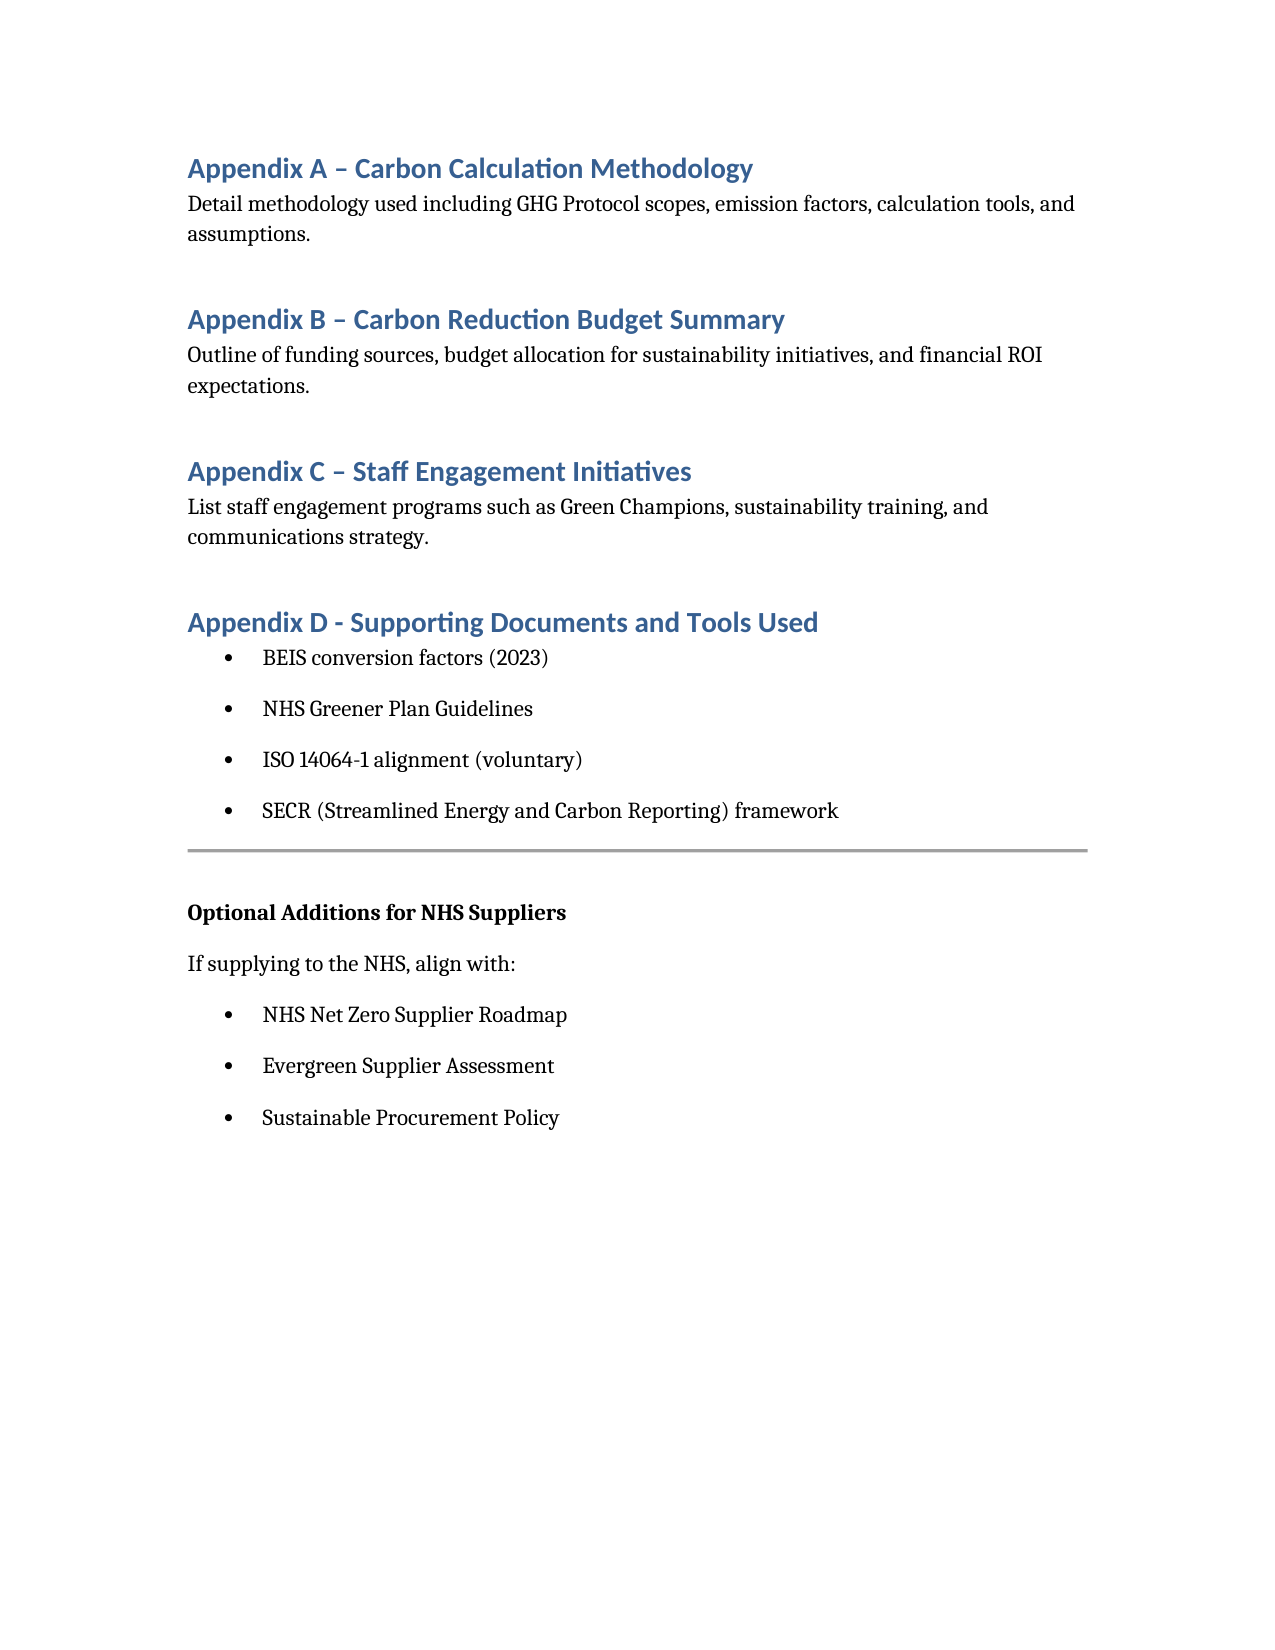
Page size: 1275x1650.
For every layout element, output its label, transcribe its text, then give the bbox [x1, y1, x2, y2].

text Outline of funding sources, budget allocation for sustainability initiatives, and financial ROI expectations. [187, 342, 1087, 399]
list Sustainable Procurement Policy [225, 1104, 1087, 1131]
list BEIS conversion factors (2023) [225, 645, 1087, 671]
list NHS Net Zero Supplier Roadmap [225, 1002, 1087, 1029]
list ISO 14064-1 alignment (voluntary) [225, 747, 1087, 773]
list SECR (Streamlined Energy and Carbon Reporting) framework [225, 798, 1087, 824]
text If supplying to the NHS, align with: [187, 951, 1087, 978]
subtitle Appendix B – Carbon Reduction Budget Summary [187, 301, 1087, 337]
text List staff engagement programs such as Green Champions, sustainability training, and communications strategy. [187, 494, 1087, 550]
subtitle Appendix C – Staff Engagement Initiatives [187, 453, 1087, 488]
list Evergreen Supplier Assessment [225, 1053, 1087, 1080]
list NHS Greener Plan Guidelines [225, 696, 1087, 722]
subtitle Appendix D - Supporting Documents and Tools Used [187, 604, 1087, 640]
subtitle Appendix A – Carbon Calculation Methodology [187, 150, 1087, 186]
text Detail methodology used including GHG Protocol scopes, emission factors, calculation tools, and assumptions. [187, 191, 1087, 247]
text Optional Additions for NHS Suppliers [187, 900, 1087, 927]
